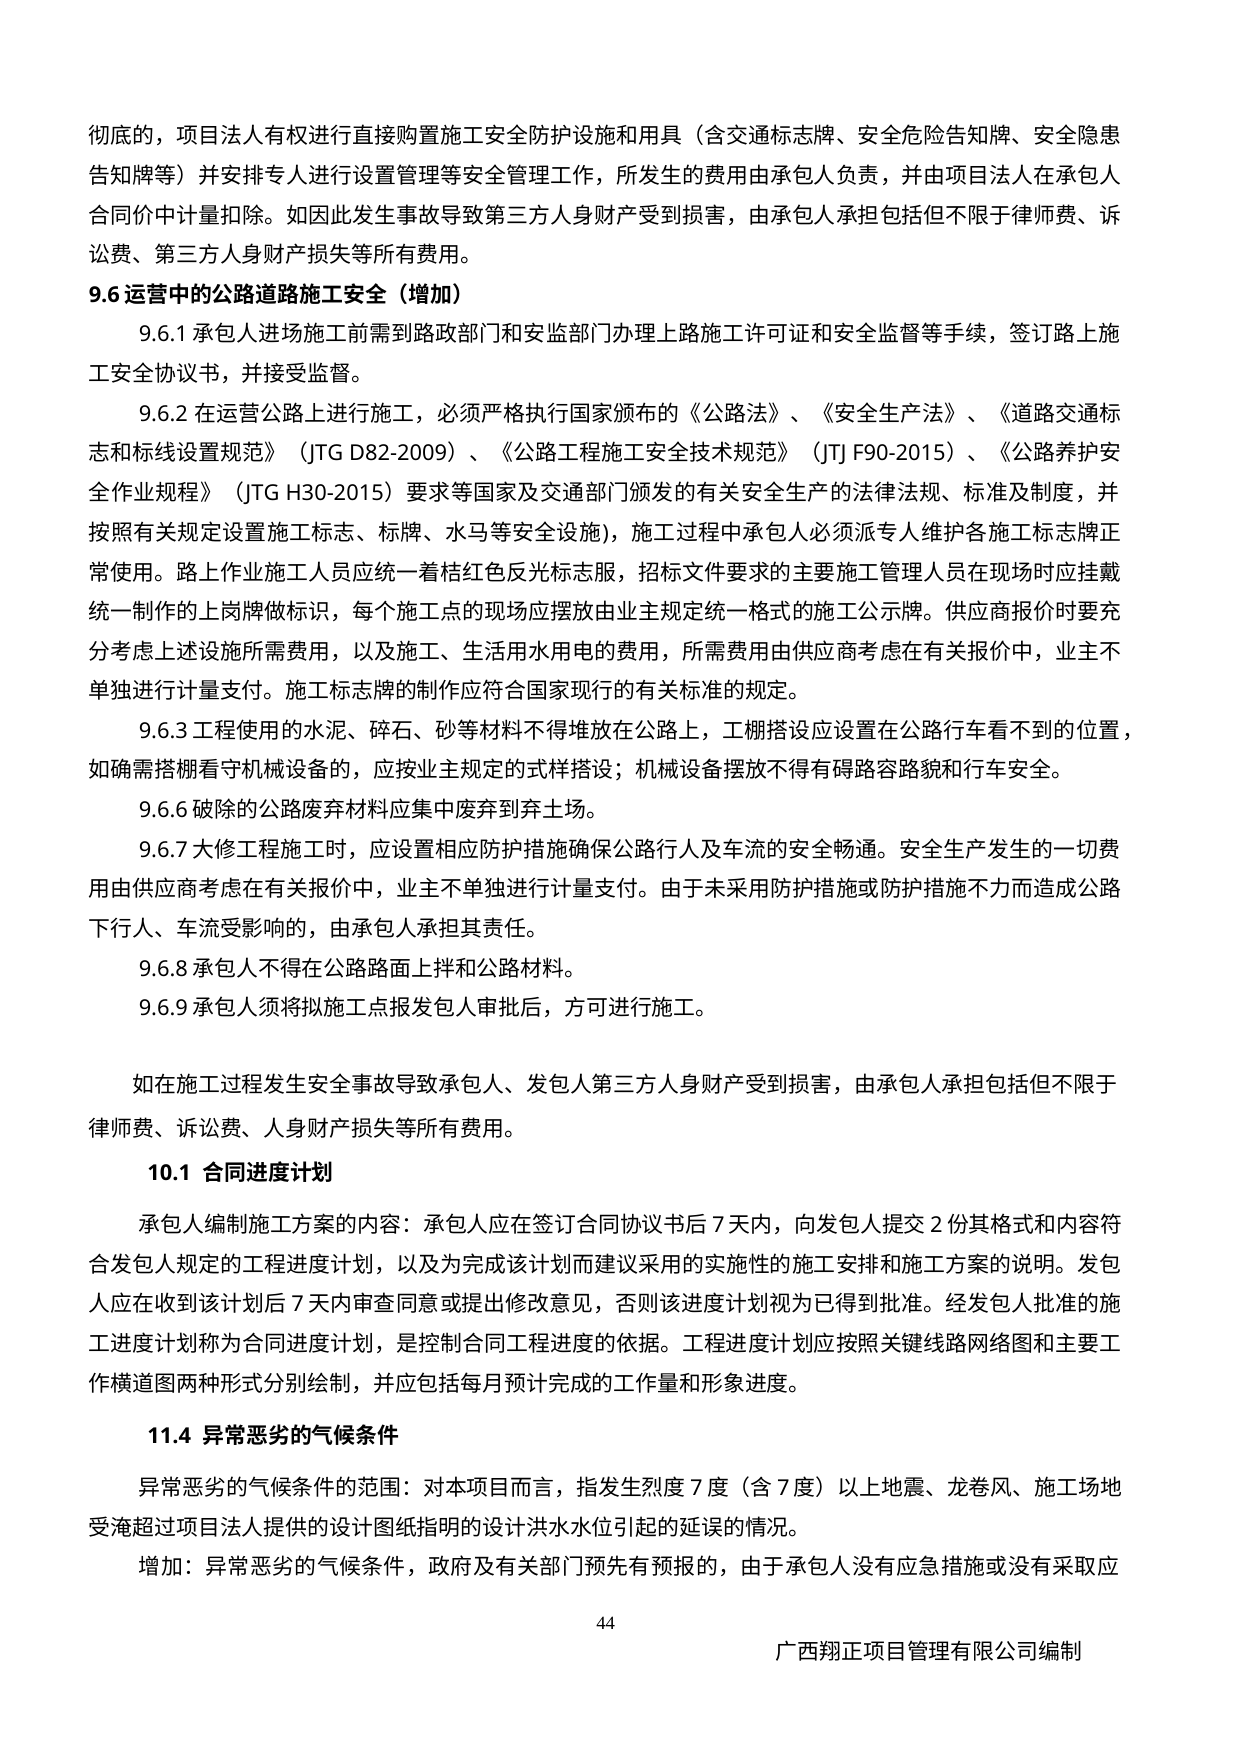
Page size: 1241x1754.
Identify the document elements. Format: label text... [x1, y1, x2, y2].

text 9.6.9承包人须将拟施工点报发包人审批后，方可进行施工。 [88, 990, 1122, 1022]
text 承包人编制施工方案的内容：承包人应在签订合同协议书后7天内，向发包人提交2份其格式和内容符合发包人规定的工程进度计划，以及为完成该计划而建议采用的实施性的施工安排和施工方案的说明。发包人应在收到该计划后7天内审查同意或提出修改意见，否则该进度计划视为已得到批准。经发包人批准的施工进度计划称为合同进度计划，是控制合同工程进度的依据。工程进度计划应按照关键线路网络图和主要工作横道图两种形式分别绘制，并应包括每月预计完成的工作量和形象进度。 [88, 1207, 1122, 1397]
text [88, 1549, 1122, 1581]
subtitle 10.1 合同进度计划 [88, 1155, 1122, 1187]
subtitle 11.4 异常恶劣的气候条件 [88, 1418, 1122, 1449]
text 9.6.3工程使用的水泥、碎石、砂等材料不得堆放在公路上，工棚搭设应设置在公路行车看不到的位置，如确需搭棚看守机械设备的，应按业主规定的式样搭设；机械设备摆放不得有碍路容路貌和行车安全。 [88, 713, 1122, 784]
text 9.6.8承包人不得在公路路面上拌和公路材料。 [88, 951, 1122, 982]
text 9.6.7大修工程施工时，应设置相应防护措施确保公路行人及车流的安全畅通。安全生产发生的一切费用由供应商考虑在有关报价中，业主不单独进行计量支付。由于未采用防护措施或防护措施不力而造成公路下行人、车流受影响的，由承包人承担其责任。 [88, 832, 1122, 943]
text 9.6运营中的公路道路施工安全（增加） [88, 277, 1122, 308]
text 9.6.2 在运营公路上进行施工，必须严格执行国家颁布的《公路法》、《安全生产法》、《道路交通标志和标线设置规范》（JTG D82-2009）、《公路工程施工安全技术规范》（JTJ F90-2015）、《公路养护安全作业规程》（JTG H30-2015）要求等国家及交通部门颁发的有关安全生产的法律法规、标准及制度，并按照有关规定设置施工标志、标牌、水马等安全设施)，施工过程中承包人必须派专人维护各施工标志牌正常使用。路上作业施工人员应统一着桔红色反光标志服，招标文件要求的主要施工管理人员在现场时应挂戴统一制作的上岗牌做标识，每个施工点的现场应摆放由业主规定统一格式的施工公示牌。供应商报价时要充分考虑上述设施所需费用，以及施工、生活用水用电的费用，所需费用由供应商考虑在有关报价中，业主不单独进行计量支付。施工标志牌的制作应符合国家现行的有关标准的规定。 [88, 396, 1122, 705]
text 9.6.6破除的公路废弃材料应集中废弃到弃土场。 [88, 792, 1122, 824]
text 异常恶劣的气候条件的范围：对本项目而言，指发生烈度7度（含7度）以上地震、龙卷风、施工场地受淹超过项目法人提供的设计图纸指明的设计洪水水位引起的延误的情况。 [88, 1470, 1122, 1541]
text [88, 118, 1122, 269]
text 9.6.1承包人进场施工前需到路政部门和安监部门办理上路施工许可证和安全监督等手续，签订路上施工安全协议书，并接受监督。 [88, 316, 1122, 388]
text 如在施工过程发生安全事故导致承包人、发包人第三方人身财产受到损害，由承包人承担包括但不限于律师费、诉讼费、人身财产损失等所有费用。 [88, 1055, 1122, 1142]
